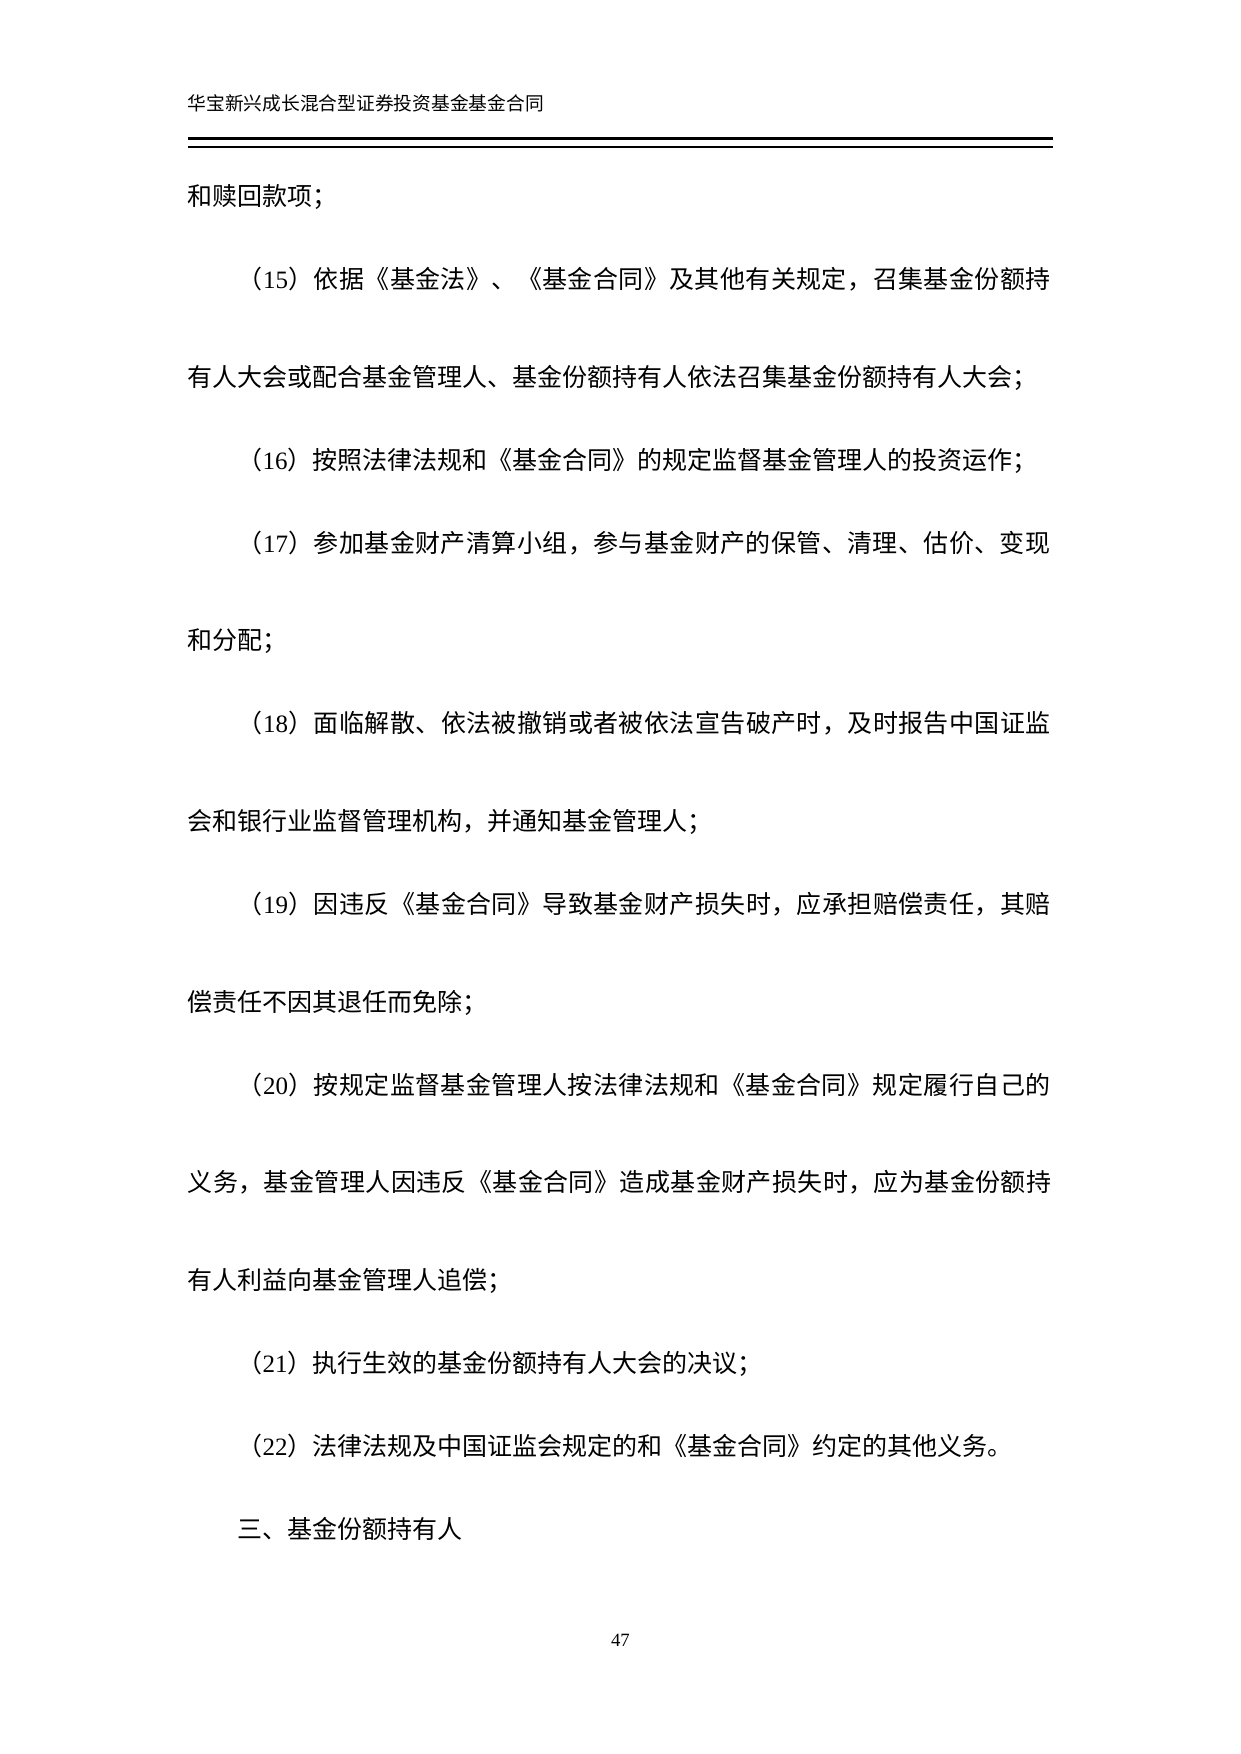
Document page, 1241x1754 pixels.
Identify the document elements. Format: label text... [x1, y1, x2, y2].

text （15）依据《基金法》、《基金合同》及其他有关规定，召集基金份额持有人大会或配合基金管理人、基金份额持有人依法召集基金份额持有人大会； [187, 245, 1053, 408]
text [187, 162, 1053, 227]
text （21）执行生效的基金份额持有人大会的决议； [187, 1329, 1053, 1394]
text （22）法律法规及中国证监会规定的和《基金合同》约定的其他义务。 [187, 1412, 1053, 1477]
text （19）因违反《基金合同》导致基金财产损失时，应承担赔偿责任，其赔偿责任不因其退任而免除； [187, 870, 1053, 1033]
text （17）参加基金财产清算小组，参与基金财产的保管、清理、估价、变现和分配； [187, 509, 1053, 671]
text （16）按照法律法规和《基金合同》的规定监督基金管理人的投资运作； [187, 426, 1053, 491]
text （18）面临解散、依法被撤销或者被依法宣告破产时，及时报告中国证监会和银行业监督管理机构，并通知基金管理人； [187, 689, 1053, 852]
text 三、基金份额持有人 [187, 1495, 1053, 1560]
text （20）按规定监督基金管理人按法律法规和《基金合同》规定履行自己的义务，基金管理人因违反《基金合同》造成基金财产损失时，应为基金份额持有人利益向基金管理人追偿； [187, 1051, 1053, 1311]
